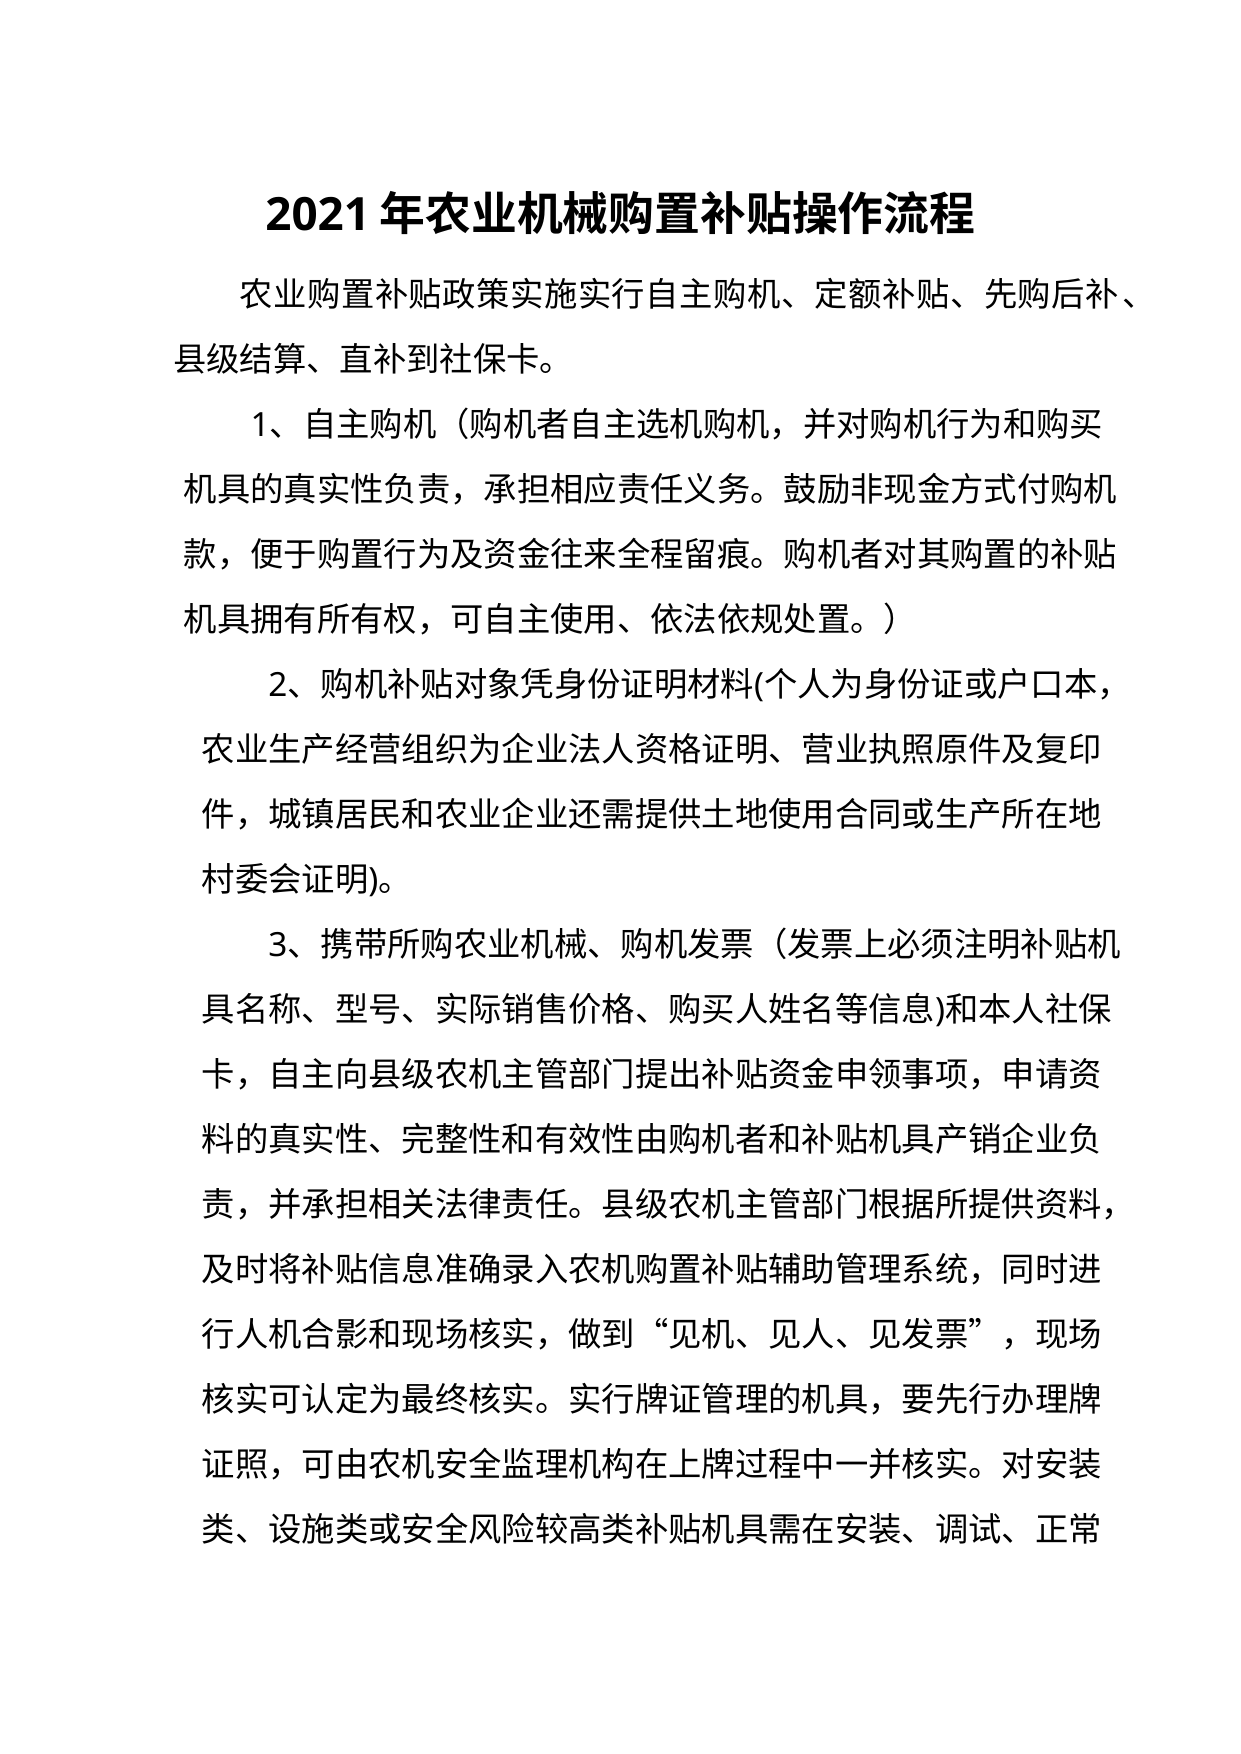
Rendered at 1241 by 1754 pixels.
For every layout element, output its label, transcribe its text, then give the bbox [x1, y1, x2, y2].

text 农业生产经营组织为企业法人资格证明、营业执照原件及复印件，城镇居民和农业企业还需提供土地使用合同或生产所在地村委会证明)。 [201, 714, 1122, 909]
text 2021年农业机械购置补贴操作流程 [118, 162, 1122, 259]
text 农业购置补贴政策实施实行自主购机、定额补贴、先购后补、县级结算、直补到社保卡。 [173, 259, 1122, 389]
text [201, 909, 1122, 1559]
text 2、购机补贴对象凭身份证明材料(个人为身份证或户口本， [118, 649, 1122, 714]
text 1、自主购机（购机者自主选机购机，并对购机行为和购买机具的真实性负责，承担相应责任义务。鼓励非现金方式付购机款，便于购置行为及资金往来全程留痕。购机者对其购置的补贴机具拥有所有权，可自主使用、依法依规处置。） [184, 389, 1122, 649]
